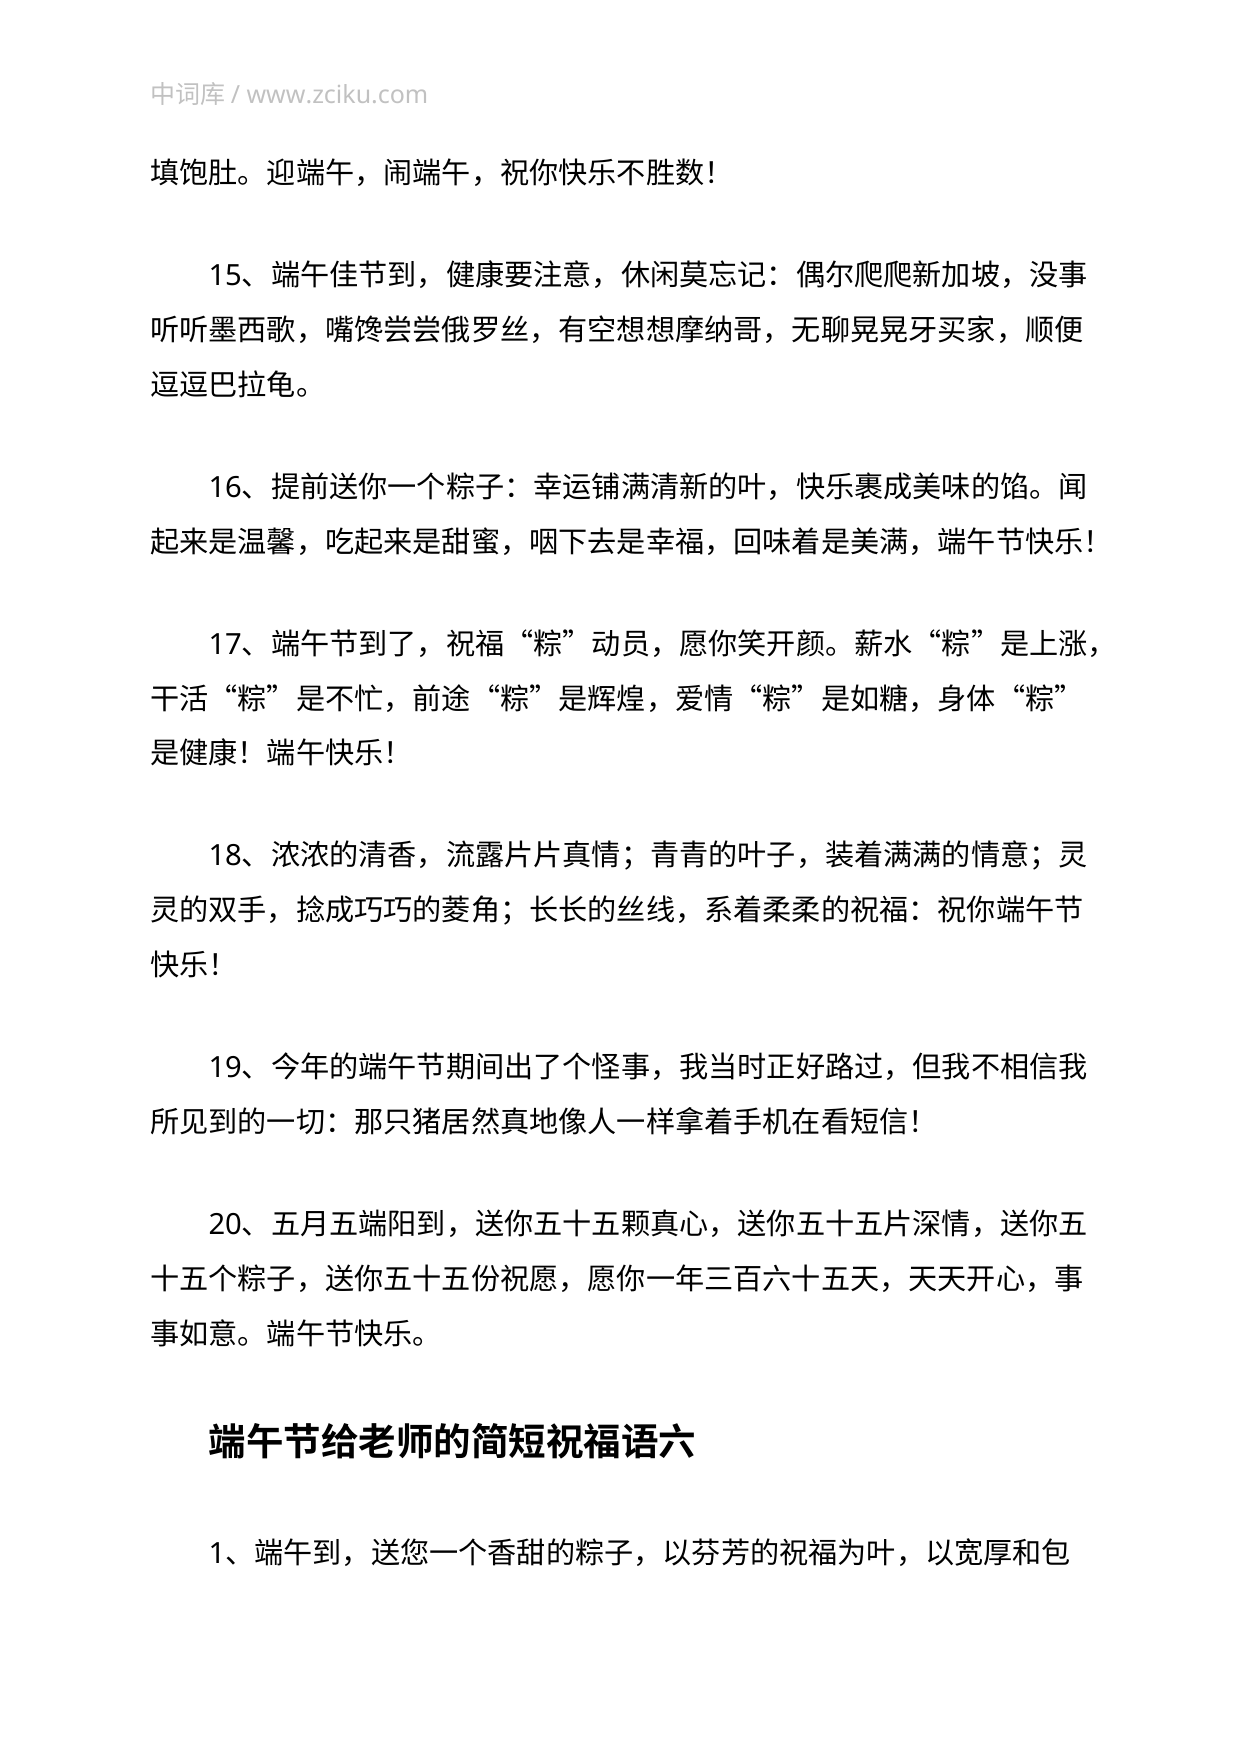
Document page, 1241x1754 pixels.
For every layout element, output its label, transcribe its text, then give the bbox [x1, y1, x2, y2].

text 20、五月五端阳到，送你五十五颗真心，送你五十五片深情，送你五十五个粽子，送你五十五份祝愿，愿你一年三百六十五天，天天开心，事事如意。端午节快乐。 [150, 1200, 1090, 1352]
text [150, 150, 1090, 192]
text 18、浓浓的清香，流露片片真情；青青的叶子，装着满满的情意；灵灵的双手，捻成巧巧的菱角；长长的丝线，系着柔柔的祝福：祝你端午节快乐！ [150, 832, 1090, 984]
text 端午节给老师的简短祝福语六 [150, 1412, 1090, 1466]
text 15、端午佳节到，健康要注意，休闲莫忘记：偶尔爬爬新加坡，没事听听墨西歌，嘴馋尝尝俄罗丝，有空想想摩纳哥，无聊晃晃牙买家，顺便逗逗巴拉龟。 [150, 252, 1090, 404]
text 16、提前送你一个粽子：幸运铺满清新的叶，快乐裹成美味的馅。闻起来是温馨，吃起来是甜蜜，咽下去是幸福，回味着是美满，端午节快乐！ [150, 463, 1090, 561]
text 17、端午节到了，祝福“粽”动员，愿你笑开颜。薪水“粽”是上涨，干活“粽”是不忙，前途“粽”是辉煌，爱情“粽”是如糖，身体“粽”是健康！端午快乐！ [150, 620, 1090, 772]
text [150, 1529, 1090, 1572]
text 19、今年的端午节期间出了个怪事，我当时正好路过，但我不相信我所见到的一切：那只猪居然真地像人一样拿着手机在看短信！ [150, 1043, 1090, 1141]
